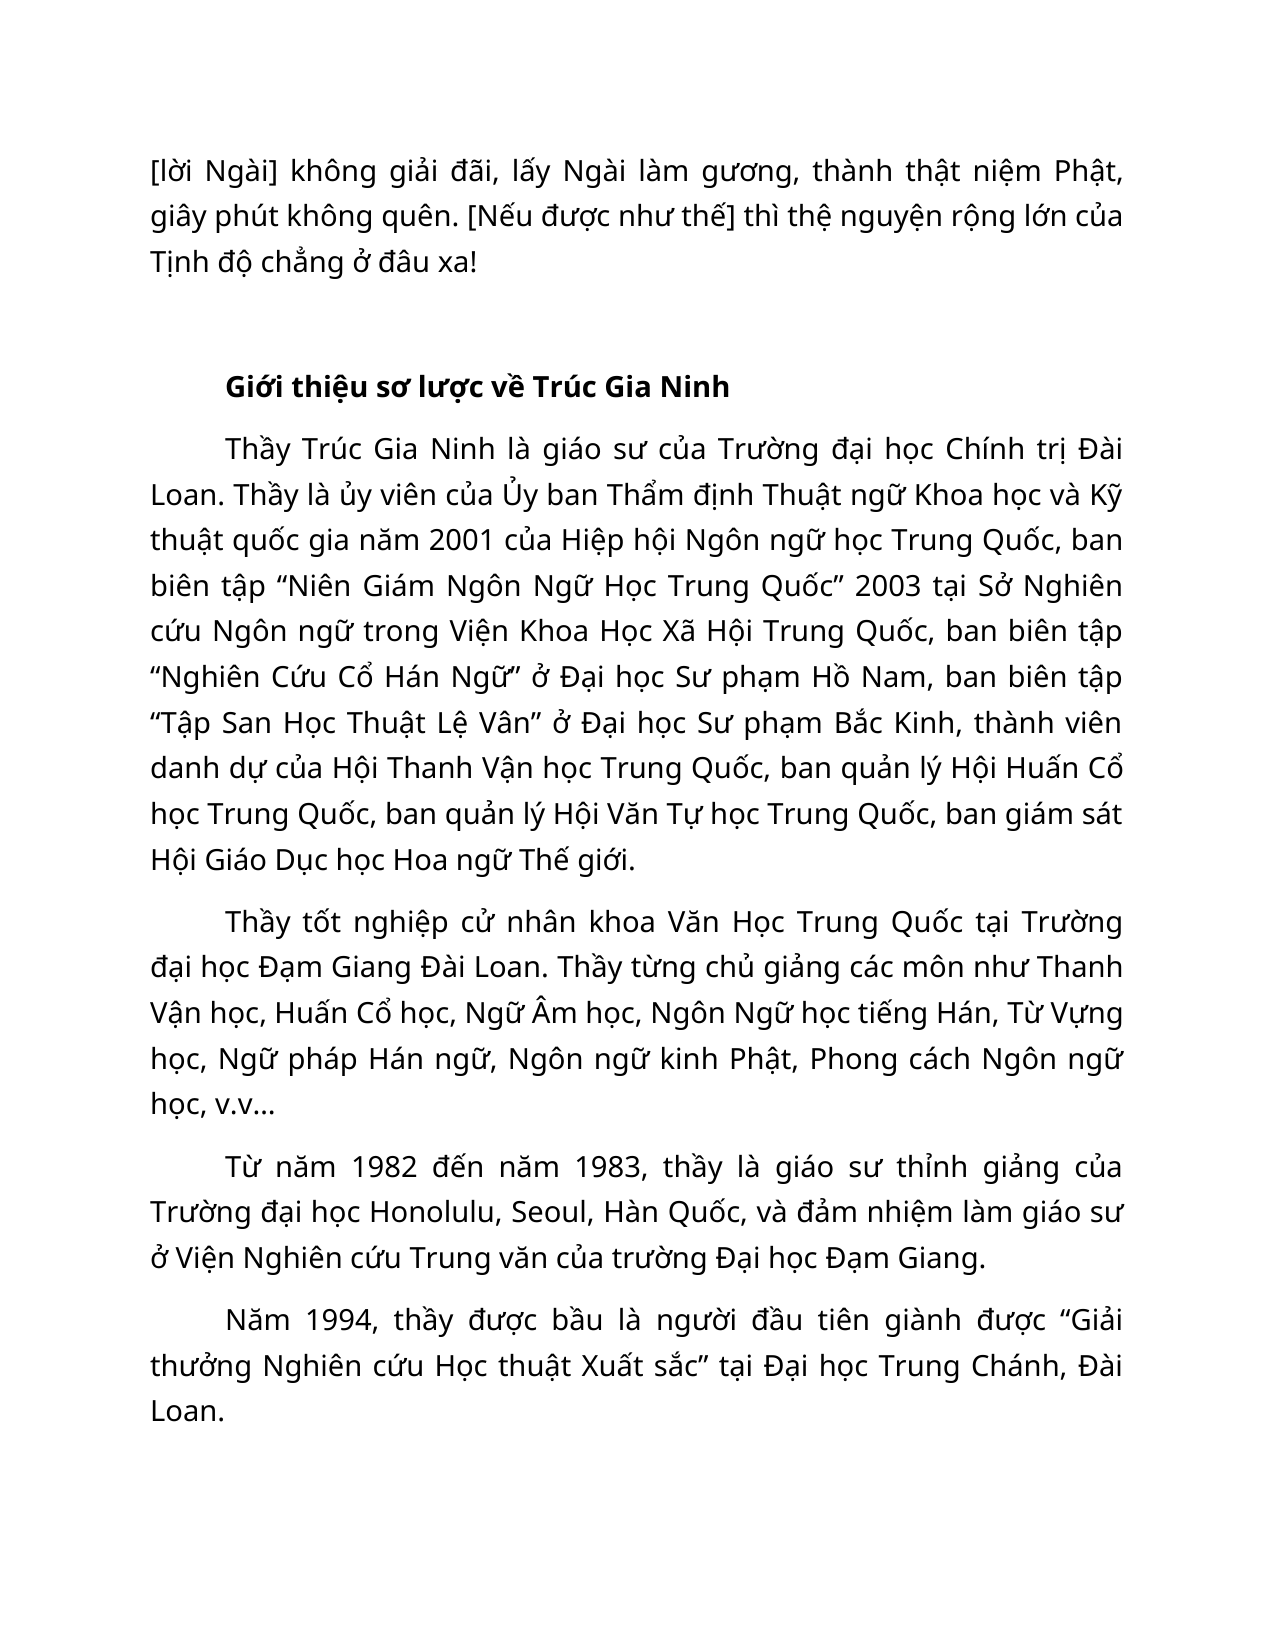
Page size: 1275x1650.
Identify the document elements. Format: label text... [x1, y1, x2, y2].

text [150, 150, 1125, 281]
text Từ năm 1982 đến năm 1983, thầy là giáo sư thỉnh giảng của Trường đại học Honolulu, Seoul, Hàn Quốc, và đảm nhiệm làm giáo sư ở Viện Nghiên cứu Trung văn của trường Đại học Đạm Giang. [150, 1146, 1125, 1277]
text Thầy tốt nghiệp cử nhân khoa Văn Học Trung Quốc tại Trường đại học Đạm Giang Đài Loan. Thầy từng chủ giảng các môn như Thanh Vận học, Huấn Cổ học, Ngữ Âm học, Ngôn Ngữ học tiếng Hán, Từ Vựng học, Ngữ pháp Hán ngữ, Ngôn ngữ kinh Phật, Phong cách Ngôn ngữ học, v.v… [150, 901, 1125, 1123]
text Thầy Trúc Gia Ninh là giáo sư của Trường đại học Chính trị Đài Loan. Thầy là ủy viên của Ủy ban Thẩm định Thuật ngữ Khoa học và Kỹ thuật quốc gia năm 2001 của Hiệp hội Ngôn ngữ học Trung Quốc, ban biên tập “Niên Giám Ngôn Ngữ Học Trung Quốc” 2003 tại Sở Nghiên cứu Ngôn ngữ trong Viện Khoa Học Xã Hội Trung Quốc, ban biên tập “Nghiên Cứu Cổ Hán Ngữ” ở Đại học Sư phạm Hồ Nam, ban biên tập “Tập San Học Thuật Lệ Vân” ở Đại học Sư phạm Bắc Kinh, thành viên danh dự của Hội Thanh Vận học Trung Quốc, ban quản lý Hội Huấn Cổ học Trung Quốc, ban quản lý Hội Văn Tự học Trung Quốc, ban giám sát Hội Giáo Dục học Hoa ngữ Thế giới. [150, 428, 1125, 878]
text Giới thiệu sơ lược về Trúc Gia Ninh [150, 366, 1125, 406]
text Năm 1994, thầy được bầu là người đầu tiên giành được “Giải thưởng Nghiên cứu Học thuật Xuất sắc” tại Đại học Trung Chánh, Đài Loan. [150, 1299, 1125, 1430]
